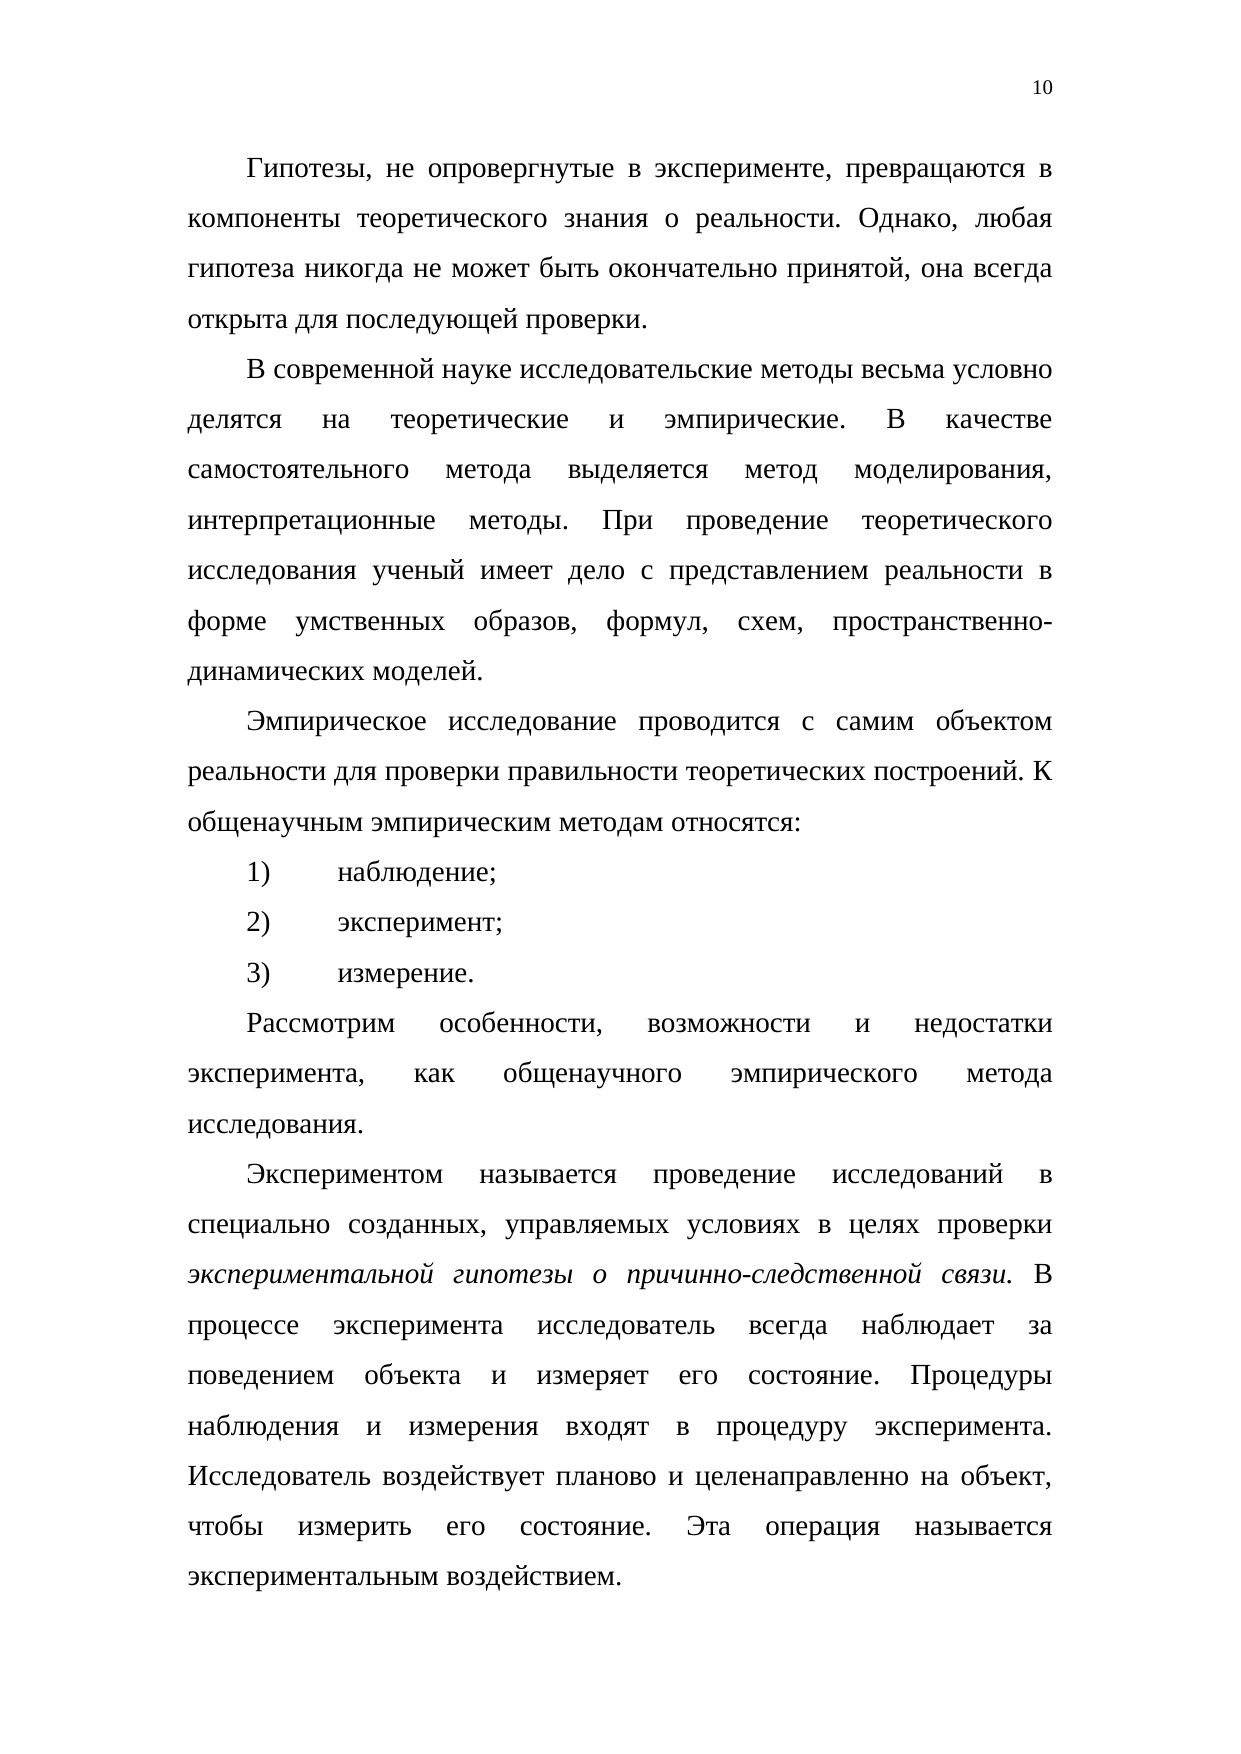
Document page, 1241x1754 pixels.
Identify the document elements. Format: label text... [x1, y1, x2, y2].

list эксперимент; [246, 905, 1053, 938]
text Рассмотрим особенности, возможности и недостатки эксперимента, как общенаучного эмпирического метода исследования. [187, 1005, 1053, 1139]
text Эмпирическое исследование проводится с самим объектом реальности для проверки правильности теоретических построений. К общенаучным эмпирическим методам относятся: [187, 703, 1053, 838]
list наблюдение; [246, 854, 1053, 888]
text Гипотезы, не опровергнутые в эксперименте, превращаются в компоненты теоретического знания о реальности. Однако, любая гипотеза никогда не может быть окончательно принятой, она всегда открыта для последующей проверки. [187, 150, 1053, 334]
text В современной науке исследовательские методы весьма условно делятся на теоретические и эмпирические. В качестве самостоятельного метода выделяется метод моделирования, интерпретационные методы. При проведение теоретического исследования ученый имеет дело с представлением реальности в форме умственных образов, формул, схем, пространственно-динамических моделей. [187, 351, 1053, 687]
text Экспериментом называется проведение исследований в специально созданных, управляемых условиях в целях проверки экспериментальной гипотезы о причинно-следственной связи. В процессе эксперимента исследователь всегда наблюдает за поведением объекта и измеряет его состояние. Процедуры наблюдения и измерения входят в процедуру эксперимента. Исследователь воздействует планово и целенаправленно на объект, чтобы измерить его состояние. Эта операция называется экспериментальным воздействием. [187, 1156, 1053, 1592]
list измерение. [246, 955, 1053, 988]
